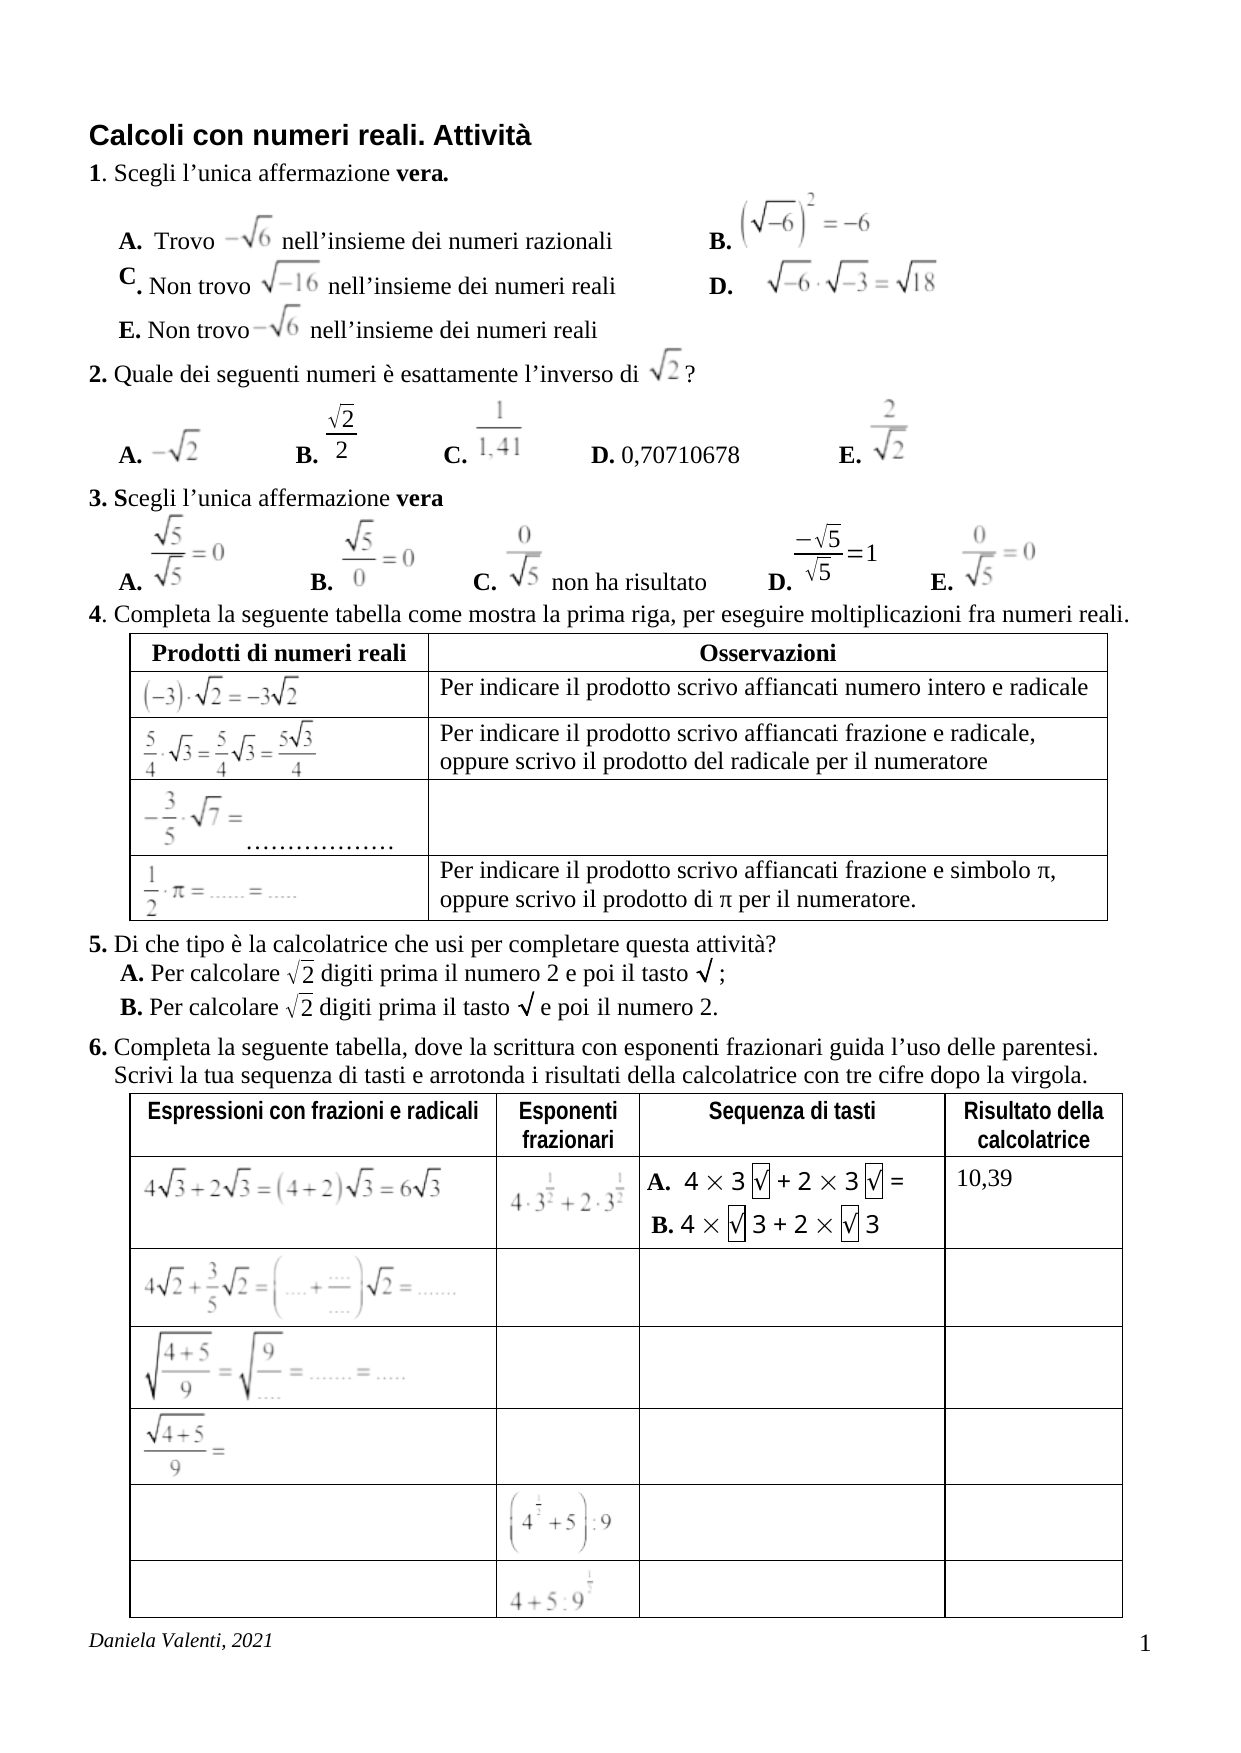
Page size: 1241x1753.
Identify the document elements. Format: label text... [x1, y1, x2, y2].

table_cell Per indicare il prodotto scrivo affiancati frazione e simbolo π, oppure scrivo il prodotto di π per il numeratore. [429, 856, 1107, 920]
table_cell Per indicare il prodotto scrivo affiancati frazione e radicale, oppure scrivo il prodotto del radicale per il numeratore [429, 718, 1107, 779]
table_cell [640, 1249, 944, 1326]
table_cell [497, 1249, 639, 1326]
table_header Sequenza di tasti [640, 1094, 944, 1156]
text 4. Completa la seguente tabella come mostra la prima riga, per eseguire moltiplicazioni fra numeri reali. [89, 599, 1152, 628]
text A. B. C. non ha risultato D. E. [118, 512, 1152, 595]
text A. Per calcolare digiti prima il numero 2 e poi il tasto ; [89, 958, 1152, 992]
table_cell [131, 1409, 496, 1484]
table_cell [131, 1485, 496, 1560]
table_cell [131, 1249, 496, 1326]
text A. Trovo nell’insieme dei numeri razionali B. [118, 187, 1152, 255]
table_cell [497, 1561, 639, 1617]
table_cell [640, 1409, 944, 1484]
text 6. Completa la seguente tabella, dove la scrittura con esponenti frazionari guida l’uso delle parentesi. Scrivi la tua sequenza di tasti e arrotonda i risultati della calcolatrice con tre cifre dopo la virgola. [89, 1032, 1138, 1089]
table_cell [131, 1561, 496, 1617]
table_cell Per indicare il prodotto scrivo affiancati numero intero e radicale [429, 672, 1107, 717]
table_cell [946, 1485, 1122, 1560]
text C. Non trovo nell’insieme dei numeri reali D. [118, 255, 1152, 299]
table_cell 4 3 √ + 2 3 √ = B. 4 √ 3 + 2 √ 3 [640, 1157, 944, 1248]
table_cell [497, 1485, 639, 1560]
text E. Non trovo nell’insieme dei numeri reali [118, 299, 1152, 344]
text 3. Scegli l’unica affermazione vera [89, 483, 1152, 512]
table_header Espressioni con frazioni e radicali [131, 1094, 496, 1156]
table_header Esponenti frazionari [497, 1094, 639, 1156]
text B. Per calcolare digiti prima il tasto e poi il numero 2. [89, 992, 1152, 1025]
table_cell [429, 780, 1107, 854]
table_cell [497, 1157, 639, 1248]
table_cell [946, 1409, 1122, 1484]
table_cell [946, 1327, 1122, 1408]
table_cell [131, 1157, 496, 1248]
table_cell [131, 1327, 496, 1408]
text 2. Quale dei seguenti numeri è esattamente l’inverso di ? [89, 344, 1152, 388]
table_header Risultato della calcolatrice [946, 1094, 1122, 1156]
table_cell [497, 1409, 639, 1484]
table_cell [497, 1327, 639, 1408]
table_cell [640, 1327, 944, 1408]
table_cell [946, 1249, 1122, 1326]
table_header Prodotti di numeri reali [131, 634, 428, 671]
text A. B. C. D. 0,70710678 E. [118, 388, 1152, 477]
subtitle Calcoli con numeri reali. Attività [89, 118, 891, 152]
table_cell 10,39 [946, 1157, 1122, 1248]
table_cell [946, 1561, 1122, 1617]
table_cell ……………… [131, 780, 428, 854]
table_cell [640, 1485, 944, 1560]
text 1. Scegli l’unica affermazione vera. [89, 158, 1152, 187]
table_cell [640, 1561, 944, 1617]
text 5. Di che tipo è la calcolatrice che usi per completare questa attività? [89, 929, 1152, 958]
table_cell [131, 672, 428, 717]
table_cell [131, 856, 428, 920]
table_cell [131, 718, 428, 779]
table_header Osservazioni [429, 634, 1107, 671]
